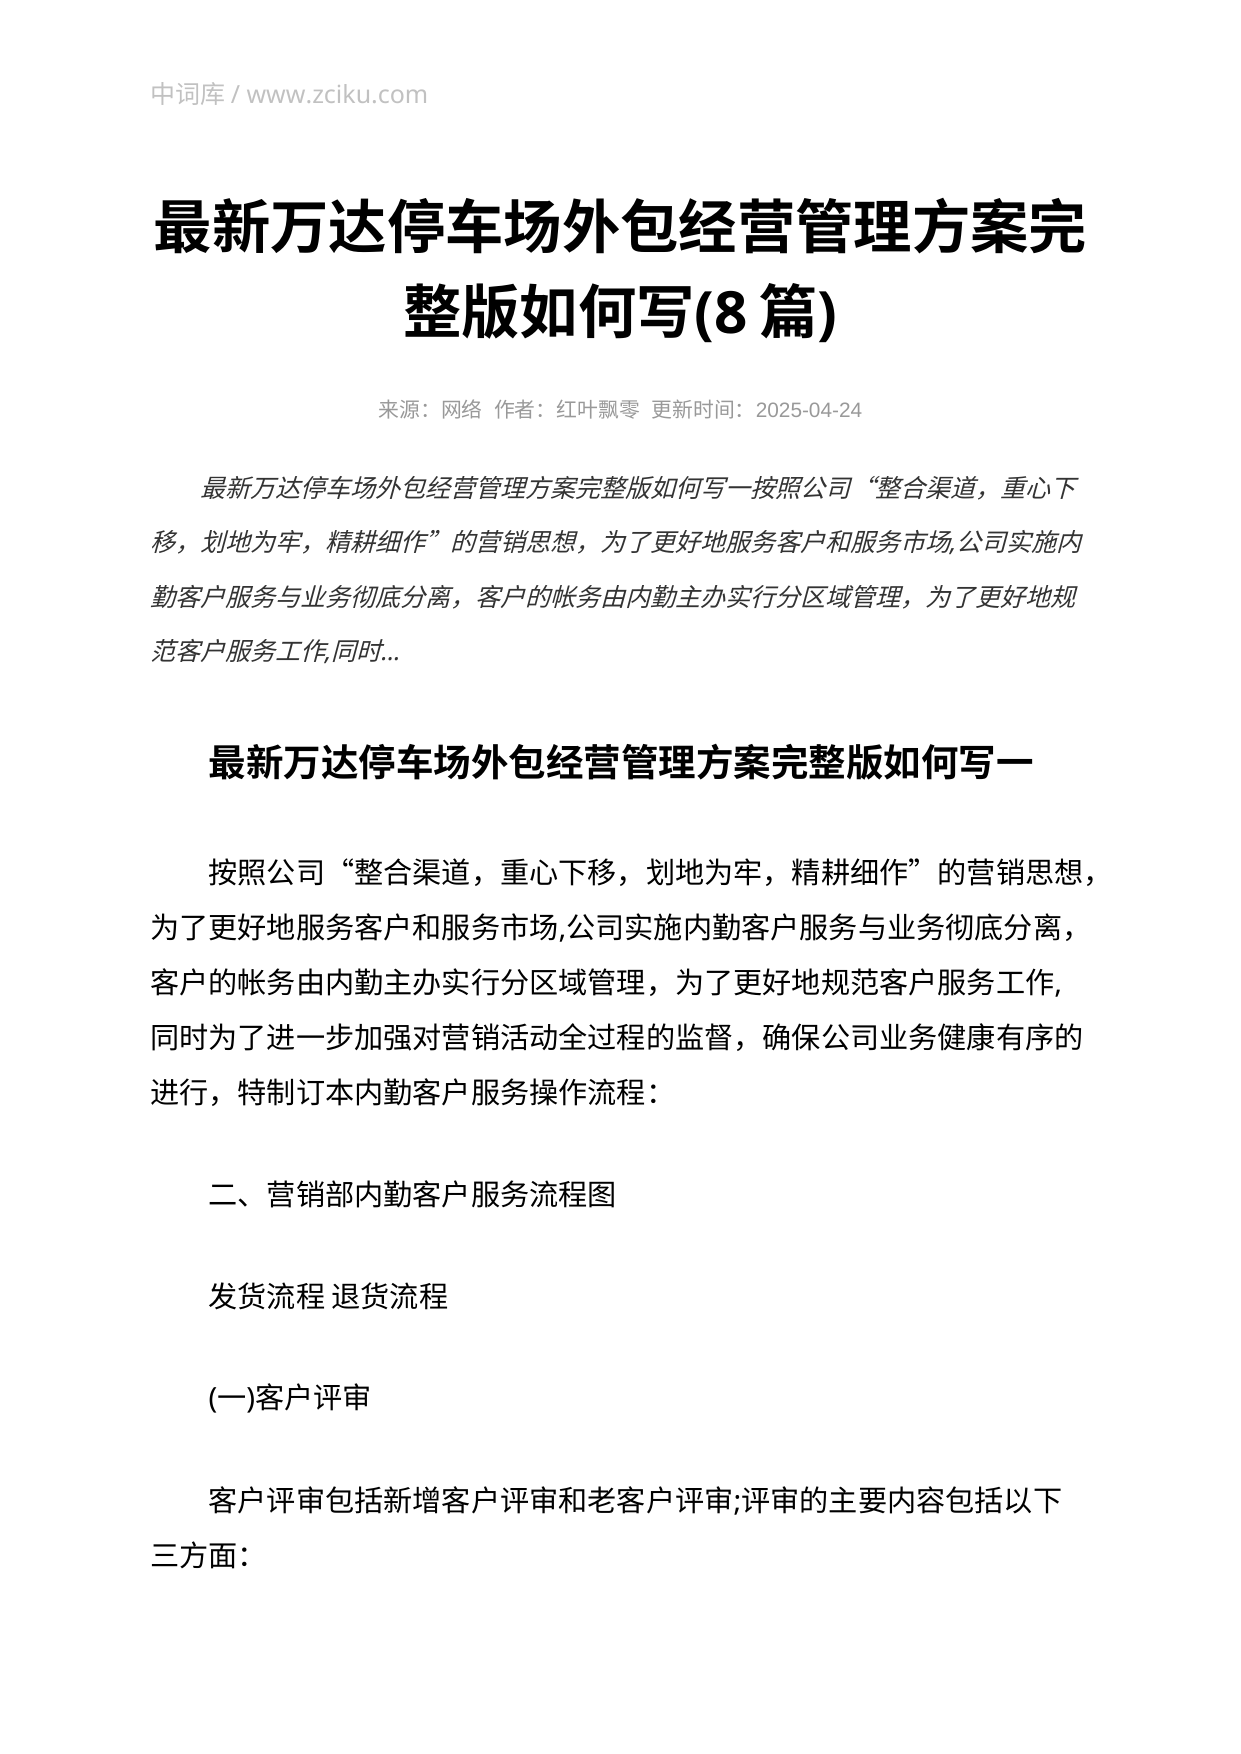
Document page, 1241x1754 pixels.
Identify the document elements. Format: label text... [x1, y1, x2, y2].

text 客户评审包括新增客户评审和老客户评审;评审的主要内容包括以下三方面： [150, 1477, 1090, 1574]
text 来源：网络 作者：红叶飘零 更新时间：2025-04-24 [150, 397, 1090, 421]
text 最新万达停车场外包经营管理方案完整版如何写一按照公司“整合渠道，重心下移，划地为牢，精耕细作”的营销思想，为了更好地服务客户和服务市场,公司实施内勤客户服务与业务彻底分离，客户的帐务由内勤主办实行分区域管理，为了更好地规范客户服务工作,同时... [150, 468, 1090, 668]
text 二、营销部内勤客户服务流程图 [150, 1172, 1090, 1214]
text 最新万达停车场外包经营管理方案完整版如何写一 [150, 733, 1090, 787]
text 按照公司“整合渠道，重心下移，划地为牢，精耕细作”的营销思想，为了更好地服务客户和服务市场,公司实施内勤客户服务与业务彻底分离，客户的帐务由内勤主办实行分区域管理，为了更好地规范客户服务工作,同时为了进一步加强对营销活动全过程的监督，确保公司业务健康有序的进行，特制订本内勤客户服务操作流程： [150, 850, 1090, 1112]
subtitle 最新万达停车场外包经营管理方案完整版如何写(8篇) [150, 181, 1090, 351]
text 发货流程 退货流程 [150, 1273, 1090, 1316]
text (一)客户评审 [150, 1375, 1090, 1417]
